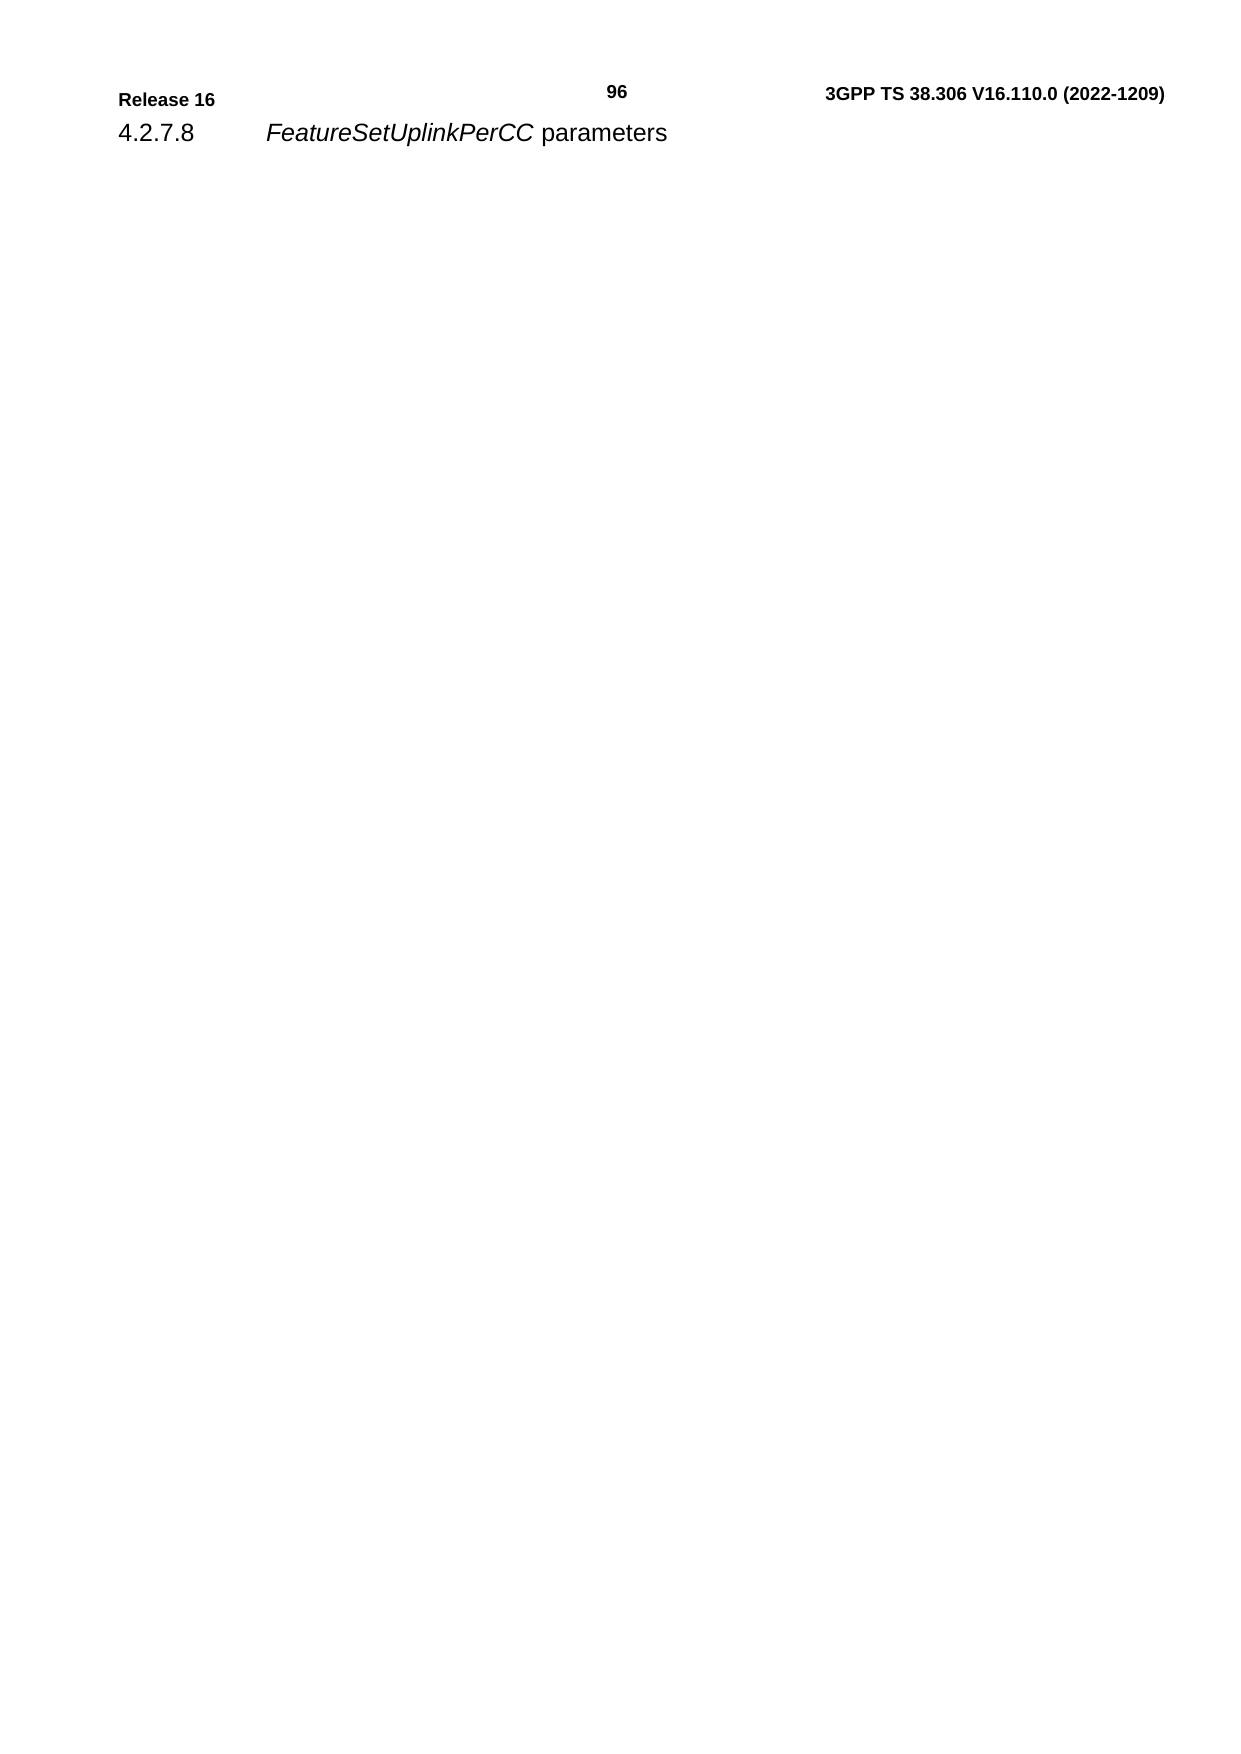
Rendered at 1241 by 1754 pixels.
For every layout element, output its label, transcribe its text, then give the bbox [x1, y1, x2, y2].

subtitle 4.2.7.8 FeatureSetUplinkPerCC parameters [118, 118, 1122, 147]
